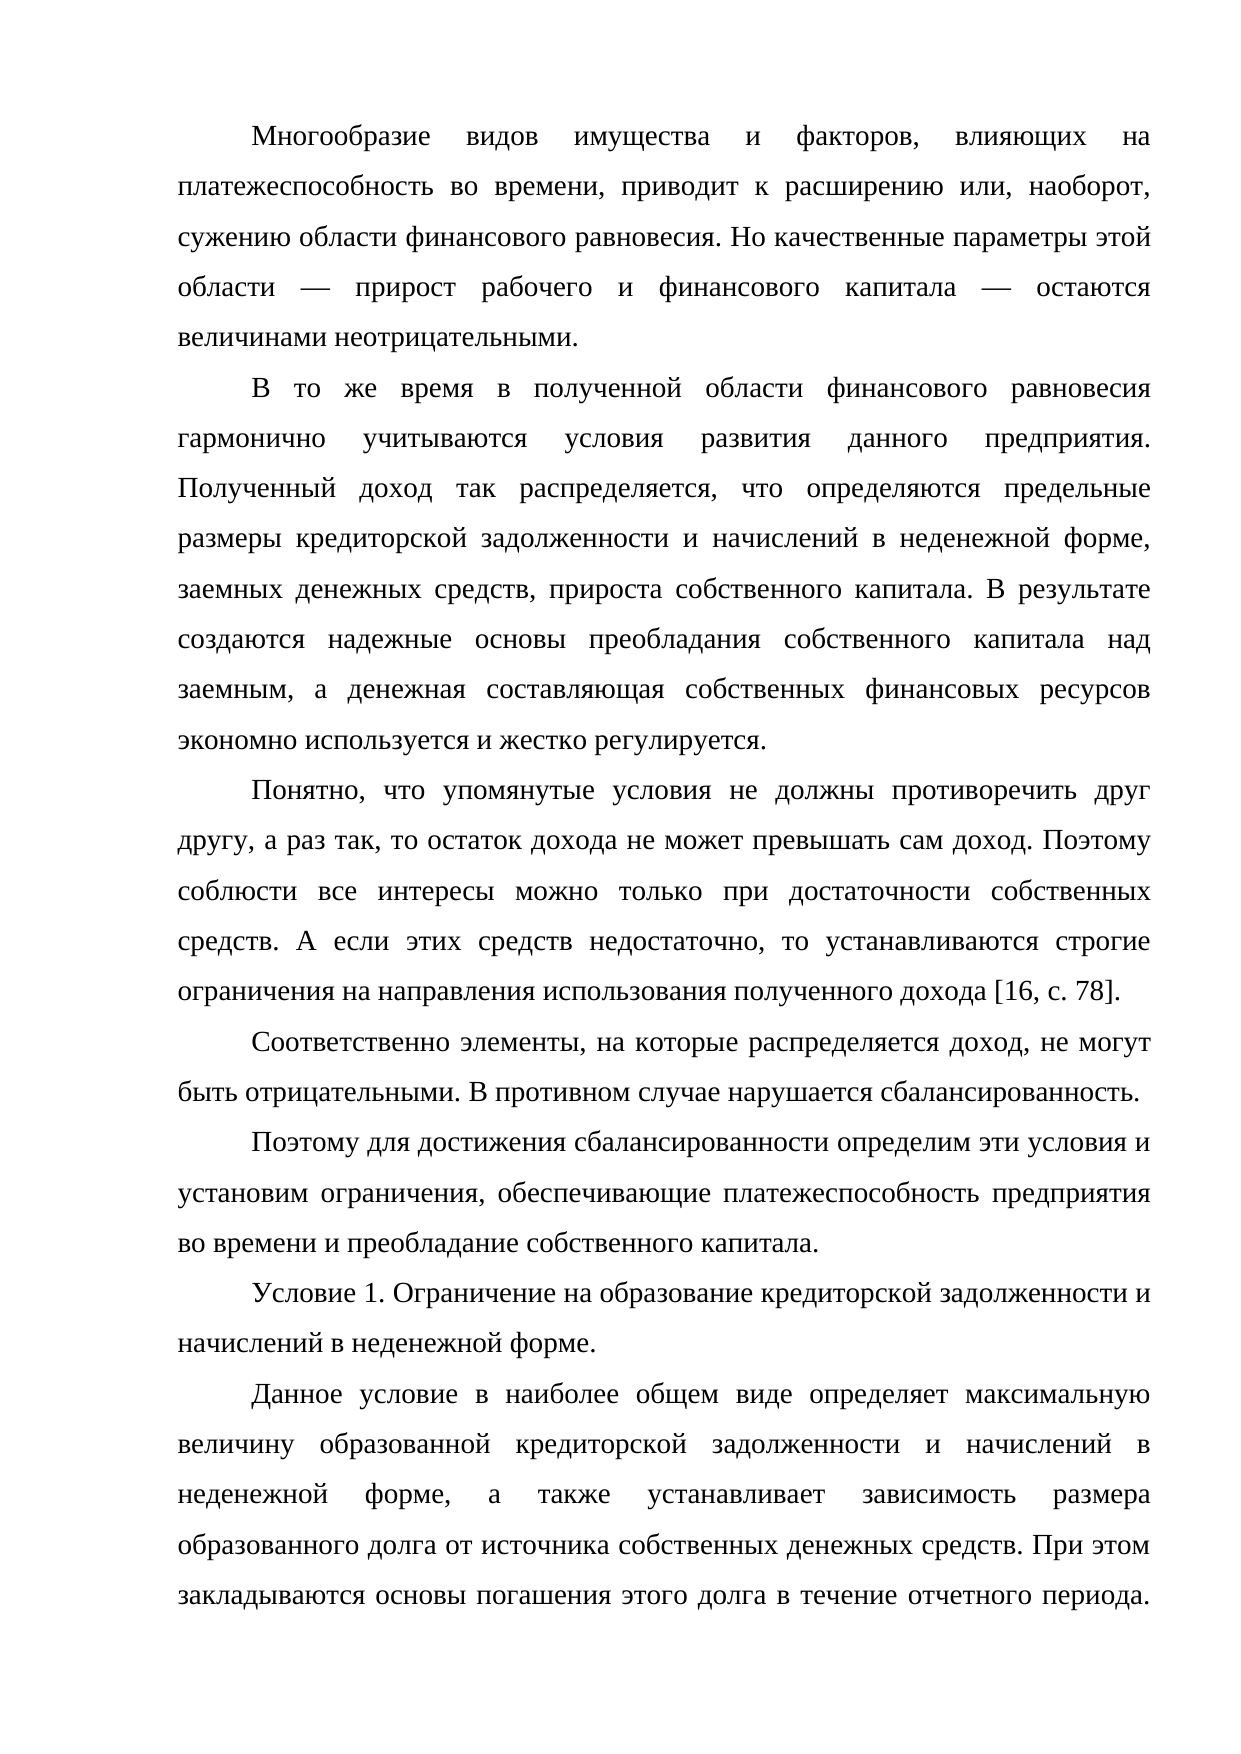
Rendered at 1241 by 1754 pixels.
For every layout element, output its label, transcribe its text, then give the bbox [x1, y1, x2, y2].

text Соответственно элементы, на которые распределяется доход, не могут быть отрицательными. В противном случае нарушается сбалансированность. [177, 1024, 1152, 1108]
text В то же время в полученной области финансового равновесия гармонично учитываются условия развития данного предприятия. Полученный доход так распределяется, что определяются предельные размеры кредиторской задолженности и начислений в неденежной форме, заемных денежных средств, прироста собственного капитала. В результате создаются надежные основы преобладания собственного капитала над заемным, а денежная составляющая собственных финансовых ресурсов экономно используется и жестко регулируется. [177, 370, 1152, 755]
text Понятно, что упомянутые условия не должны противоречить друг другу, а раз так, то остаток дохода не может превышать сам доход. Поэтому соблюсти все интересы можно только при достаточности собственных средств. А если этих средств недостаточно, то устанавливаются строгие ограничения на направления использования полученного дохода [16, с. 78]. [177, 772, 1152, 1007]
text Условие 1. Ограничение на образование кредиторской задолженности и начислений в неденежной форме. [177, 1275, 1152, 1359]
text Поэтому для достижения сбалансированности определим эти условия и установим ограничения, обеспечивающие платежеспособность предприятия во времени и преобладание собственного капитала. [177, 1124, 1152, 1258]
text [177, 1376, 1152, 1611]
text Многообразие видов имущества и факторов, влияющих на платежеспособность во времени, приводит к расширению или, наоборот, сужению области финансового равновесия. Но качественные параметры этой области — прирост рабочего и финансового капитала — остаются величинами неотрицательными. [177, 118, 1152, 353]
